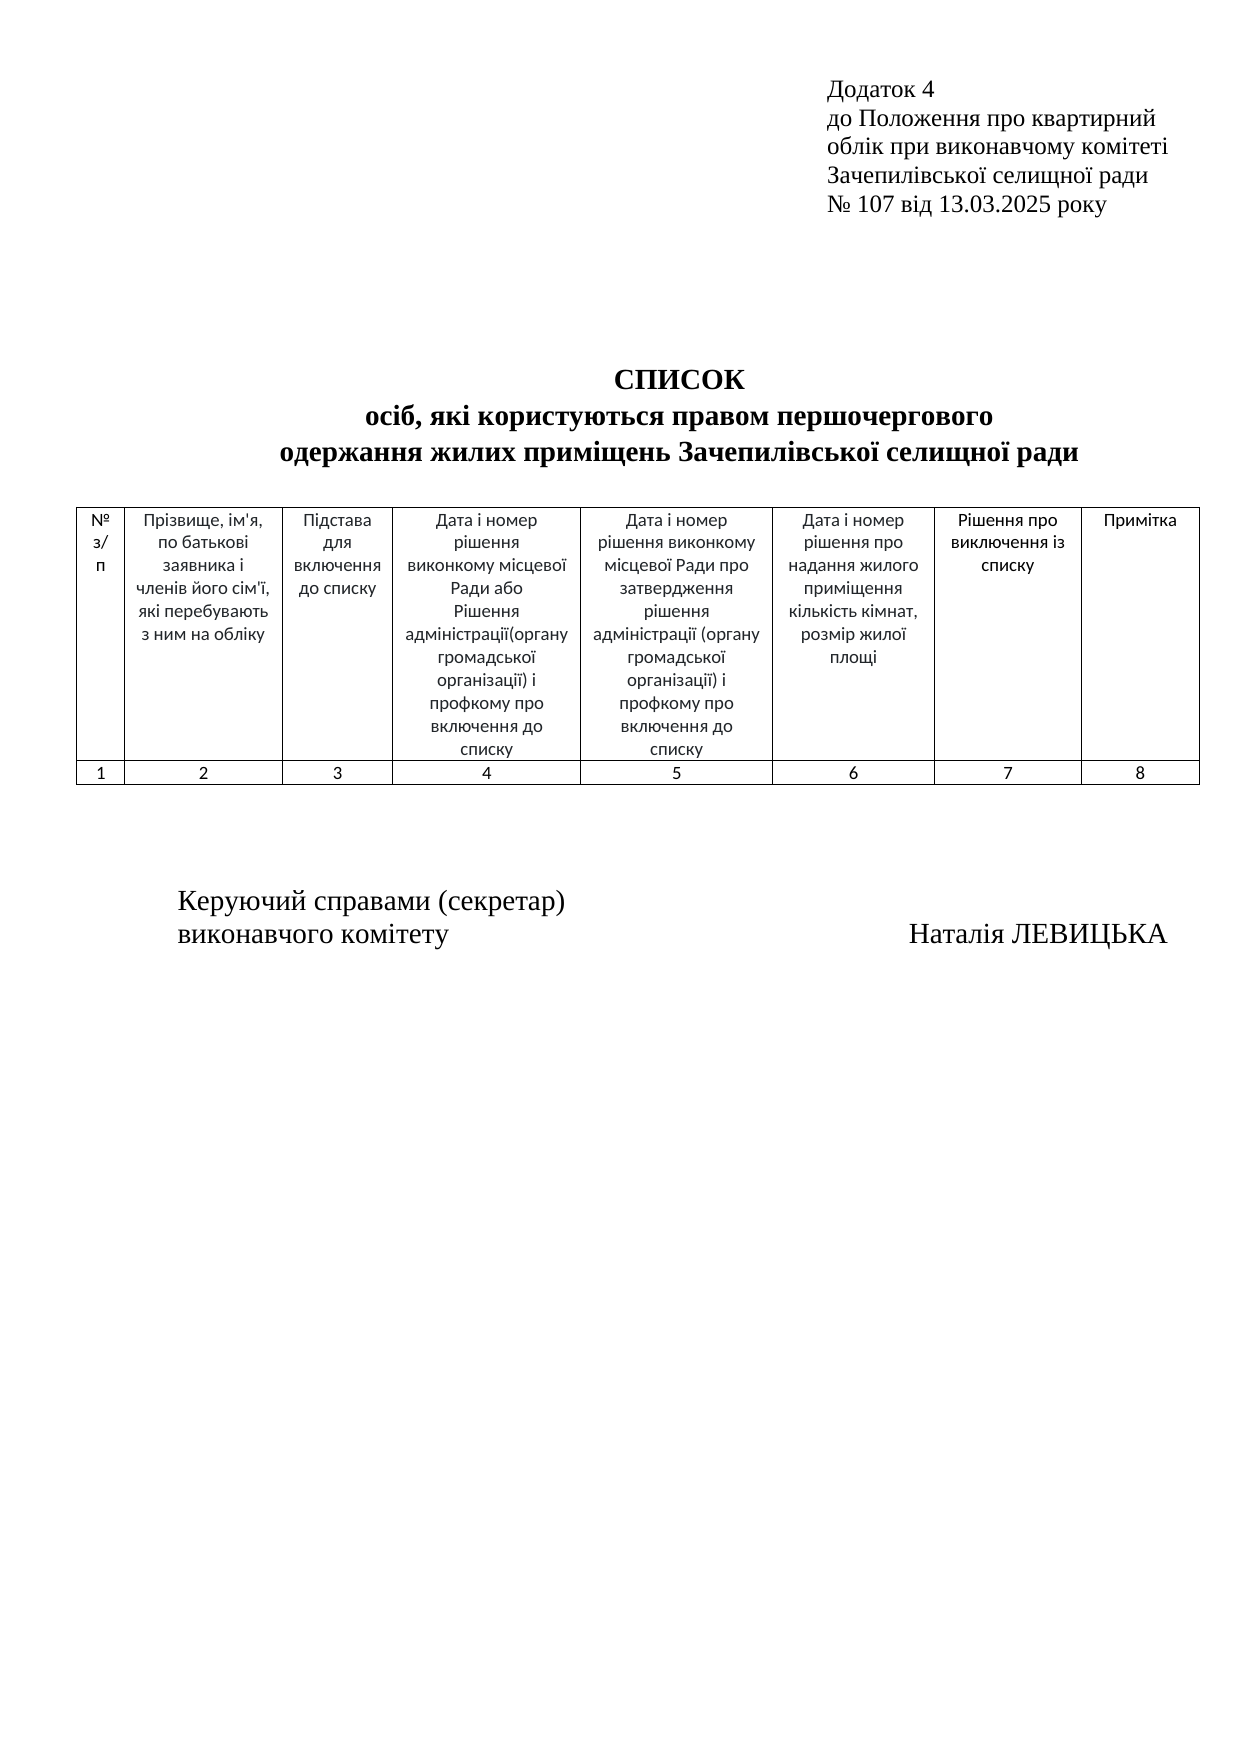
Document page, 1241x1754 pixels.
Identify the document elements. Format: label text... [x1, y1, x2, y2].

text Додаток 4 [827, 74, 1181, 103]
table_cell 6 [773, 761, 934, 784]
table_header № з/п [77, 508, 124, 760]
text виконавчого комітету Наталія ЛЕВИЦЬКА [177, 916, 1181, 950]
table_header Прізвище, ім'я, по батькові заявника і членів його сім'ї, які перебувають з ним на обліку [125, 508, 282, 760]
text осіб, які користуються правом першочергового [177, 398, 1181, 432]
table_header Дата і номер рішення про надання жилого приміщення кількість кімнат, розмір жилої площі [773, 508, 934, 760]
text Керуючий справами (секретар) [177, 883, 1181, 916]
table_header Рішення про виключення із списку [935, 508, 1081, 760]
table_header Підстава для включення до списку [283, 508, 392, 760]
table_header Дата і номер рішення виконкому місцевої Ради про затвердження рішення адміністрації (органу громадської організації) і профкому про включення до списку [581, 508, 772, 760]
text облік при виконавчому комітеті [827, 131, 1181, 160]
table_cell 7 [935, 761, 1081, 784]
table_cell 8 [1082, 761, 1199, 784]
text СПИСОК [177, 362, 1181, 396]
table_cell 1 [77, 761, 124, 784]
text Зачепилівської селищної ради [827, 160, 1181, 189]
table_cell 3 [283, 761, 392, 784]
text № 107 від 13.03.2025 року [827, 189, 1181, 218]
table_cell 2 [125, 761, 282, 784]
text одержання жилих приміщень Зачепилівської селищної ради [177, 434, 1181, 468]
table_cell 5 [581, 761, 772, 784]
table_header Примітка [1082, 508, 1199, 760]
table_header Дата і номер рішення виконкому місцевої Ради або Рішення адміністрації(органу громадської організації) і профкому про включення до списку [393, 508, 580, 760]
text до Положення про квартирний [827, 103, 1181, 131]
table_cell 4 [393, 761, 580, 784]
